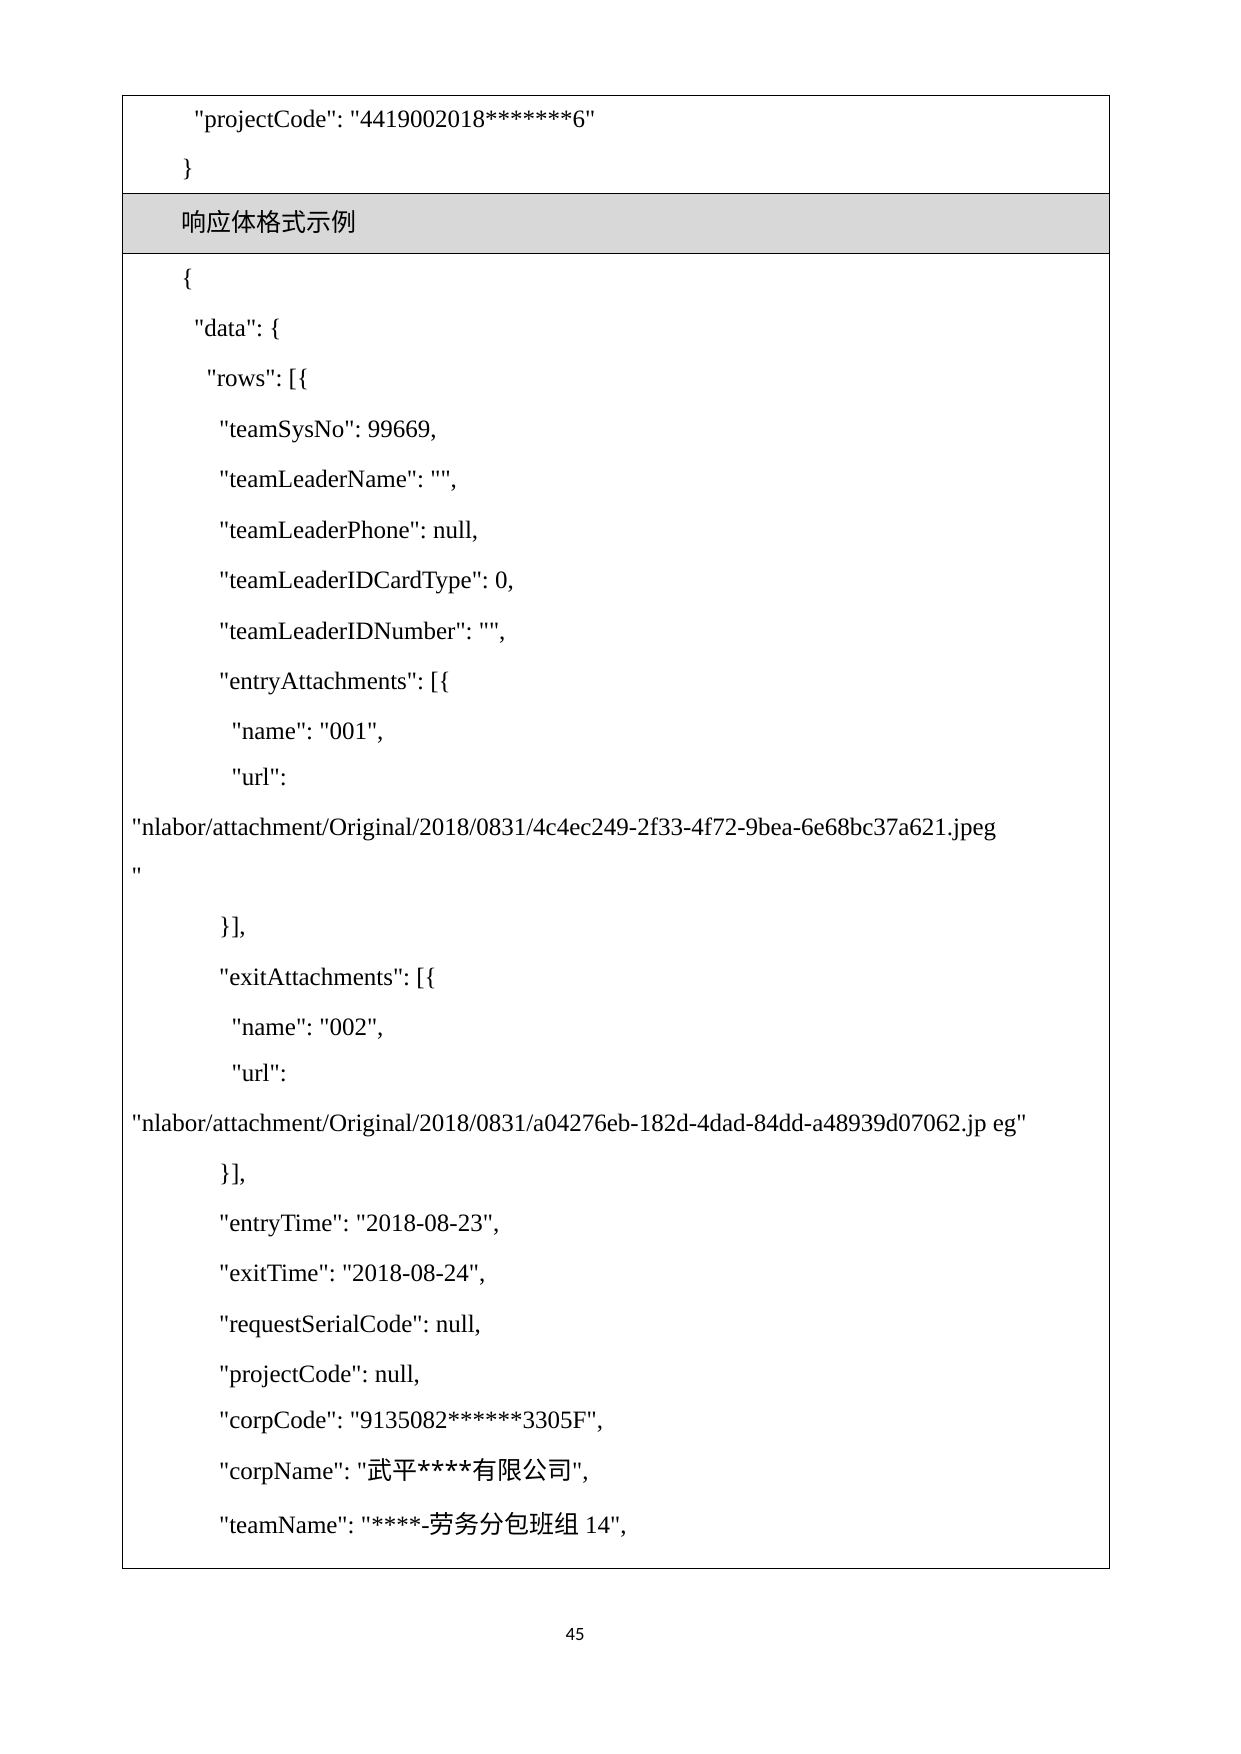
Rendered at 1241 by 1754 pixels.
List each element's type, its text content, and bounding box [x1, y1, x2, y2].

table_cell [123, 254, 1109, 1568]
table_cell 响应体格式示例 [123, 194, 1109, 253]
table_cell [123, 96, 1109, 193]
